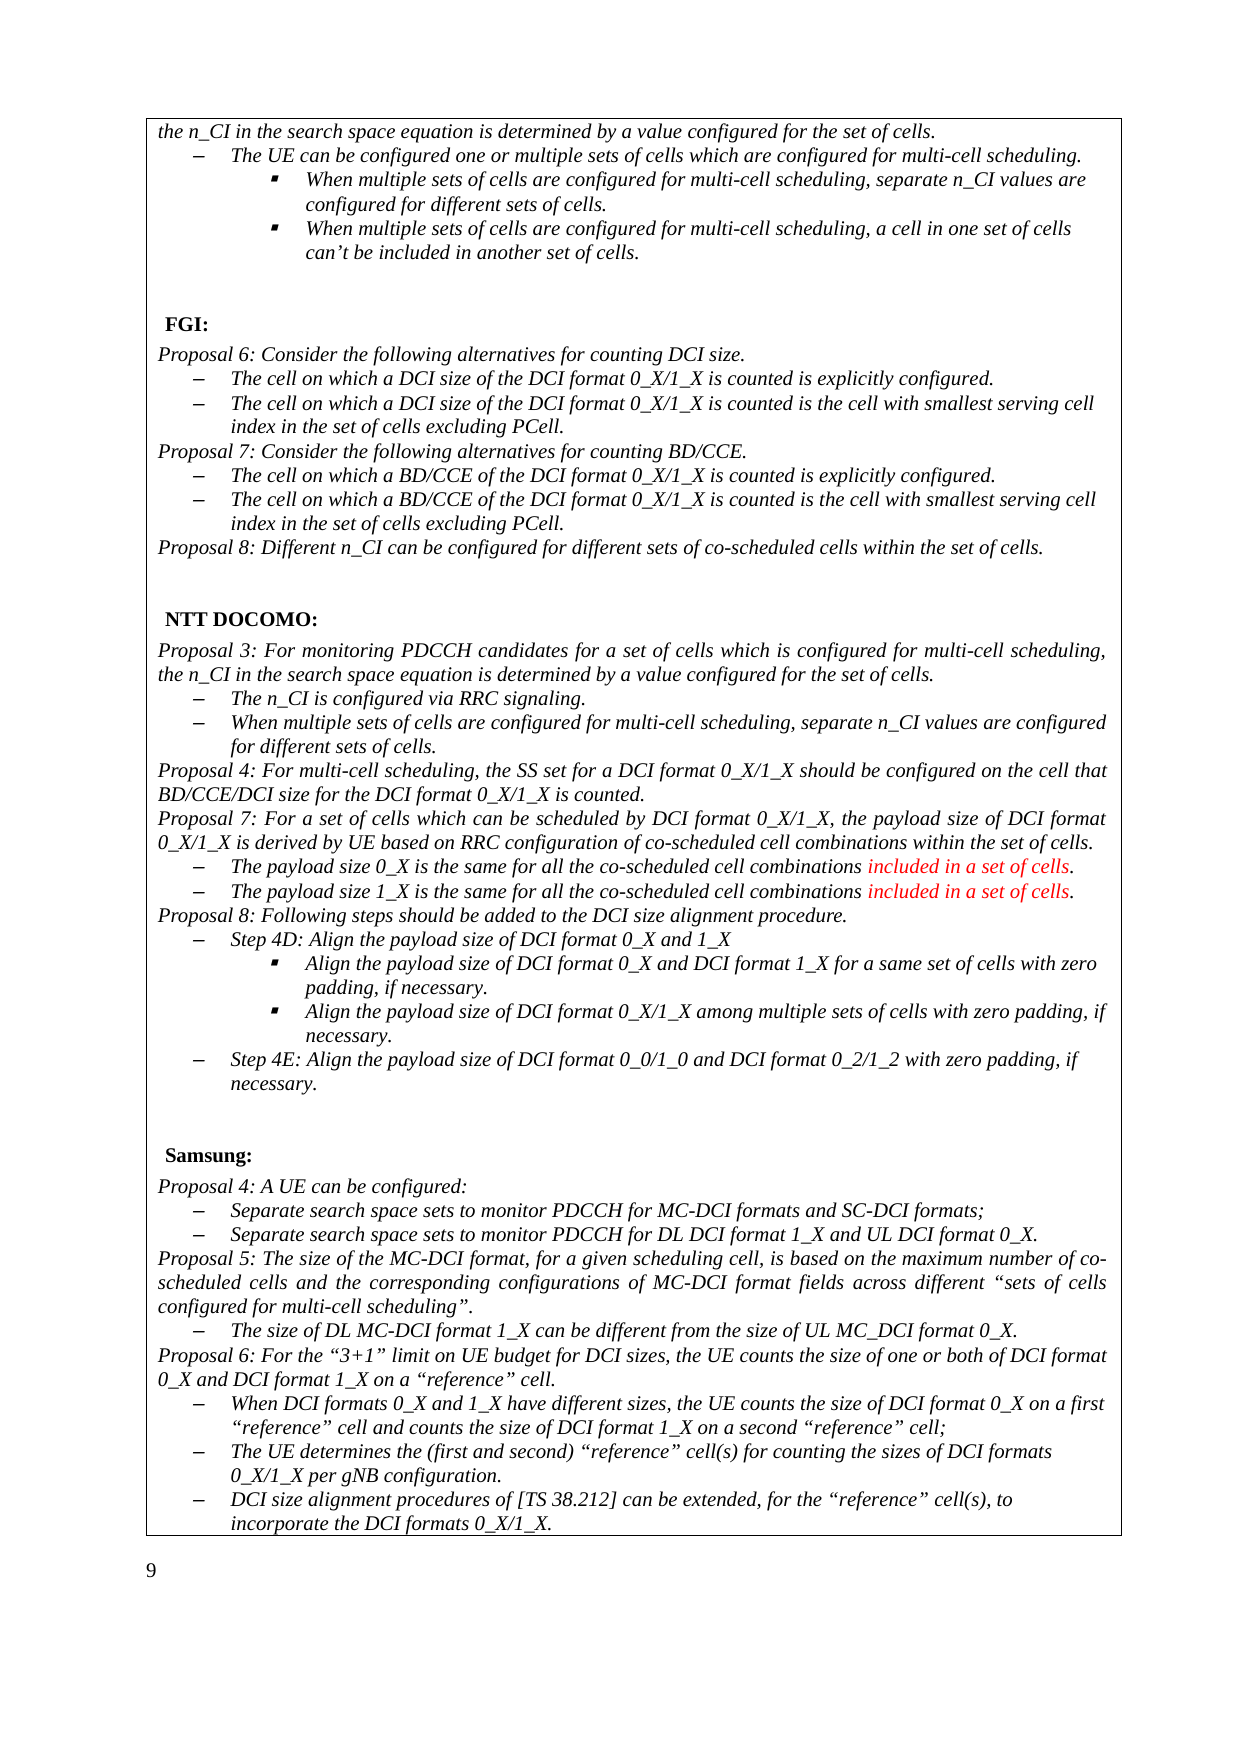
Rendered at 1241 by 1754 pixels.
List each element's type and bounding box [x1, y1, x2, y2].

table_header [147, 119, 1121, 1535]
